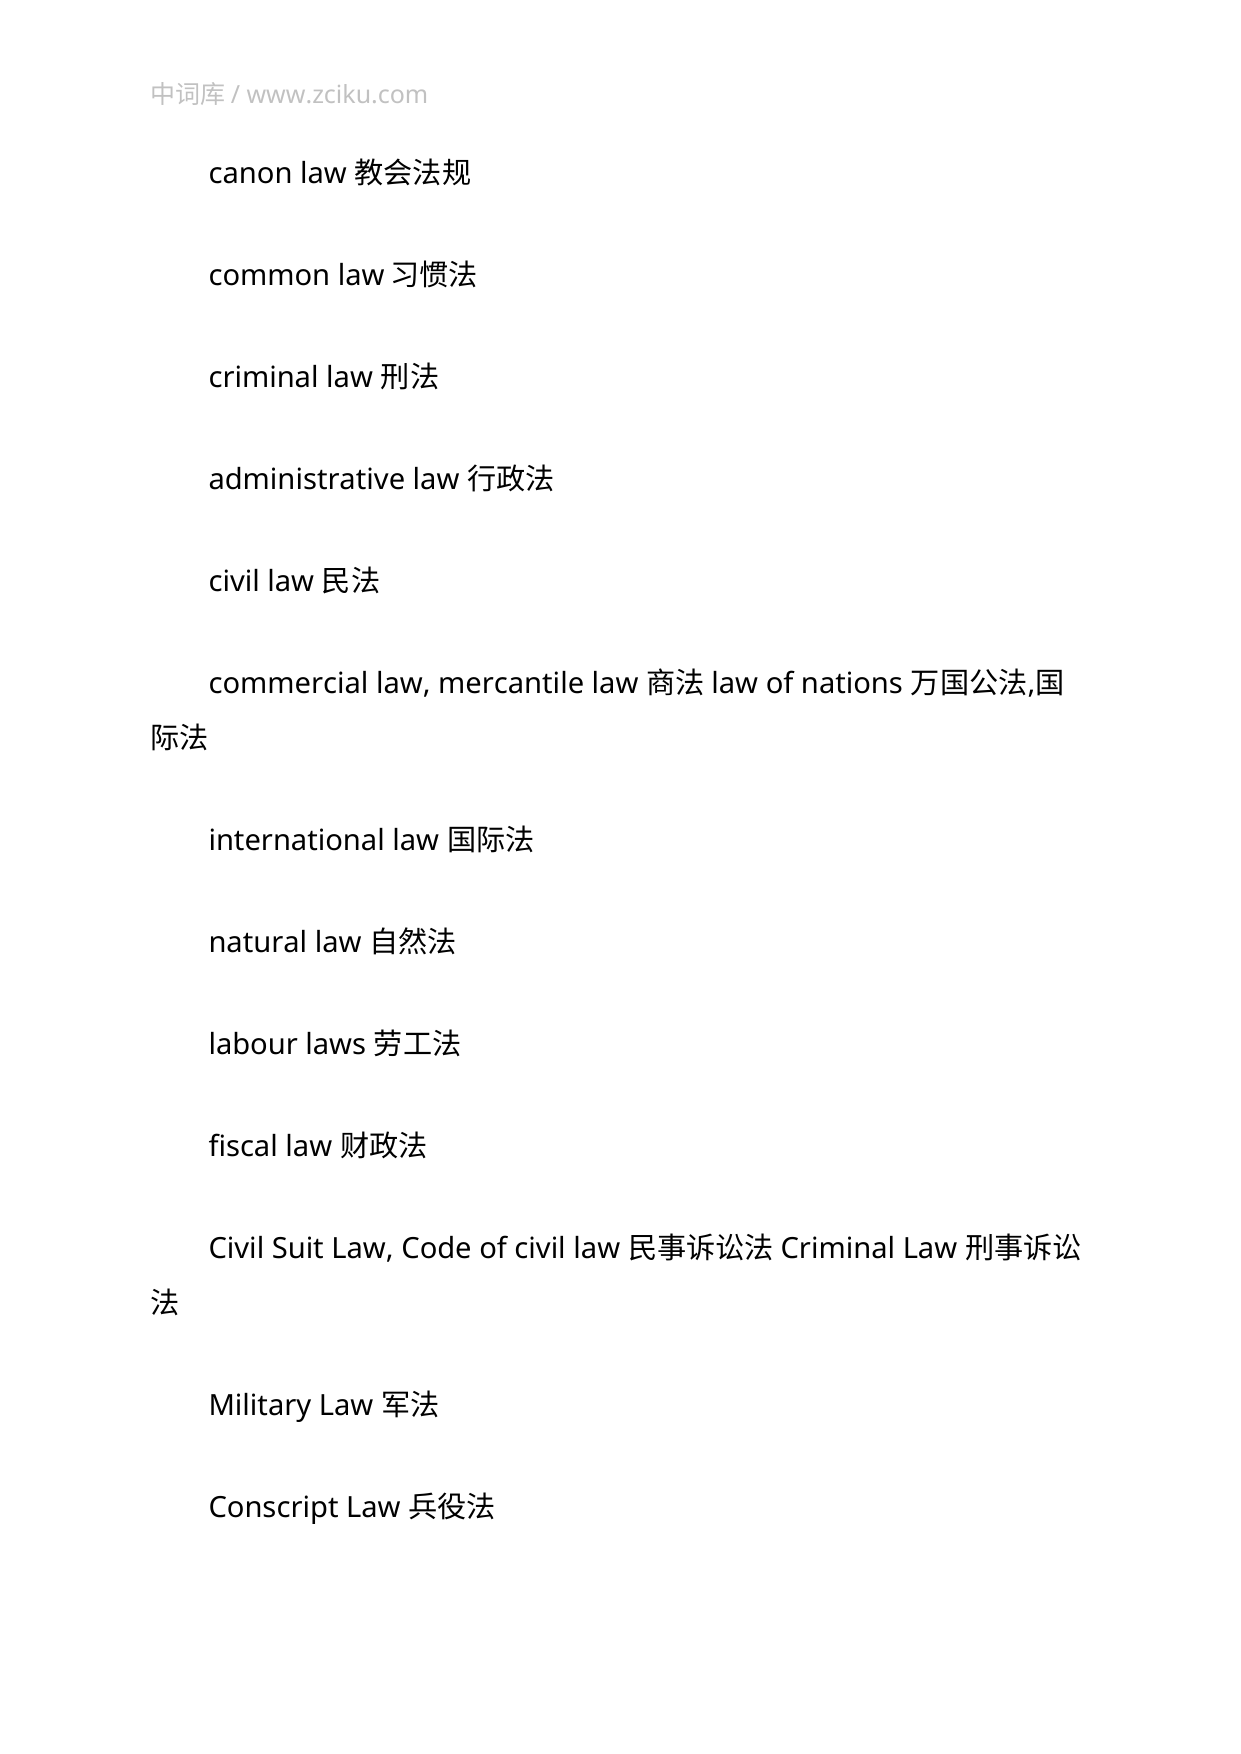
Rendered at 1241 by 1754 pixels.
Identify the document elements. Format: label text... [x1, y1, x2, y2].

text criminal law 刑法 [150, 354, 1090, 396]
text Civil Suit Law, Code of civil law 民事诉讼法 Criminal Law 刑事诉讼法 [150, 1224, 1090, 1322]
text canon law 教会法规 [150, 150, 1090, 192]
text international law 国际法 [150, 817, 1090, 859]
text common law习惯法 [150, 252, 1090, 294]
text commercial law, mercantile law 商法 law of nations 万国公法,国际法 [150, 660, 1090, 757]
text administrative law 行政法 [150, 456, 1090, 498]
text labour laws 劳工法 [150, 1021, 1090, 1063]
text natural law 自然法 [150, 919, 1090, 961]
text Military Law 军法 [150, 1381, 1090, 1424]
text Conscript Law 兵役法 [150, 1483, 1090, 1526]
text civil law 民法 [150, 558, 1090, 600]
text fiscal law 财政法 [150, 1123, 1090, 1165]
